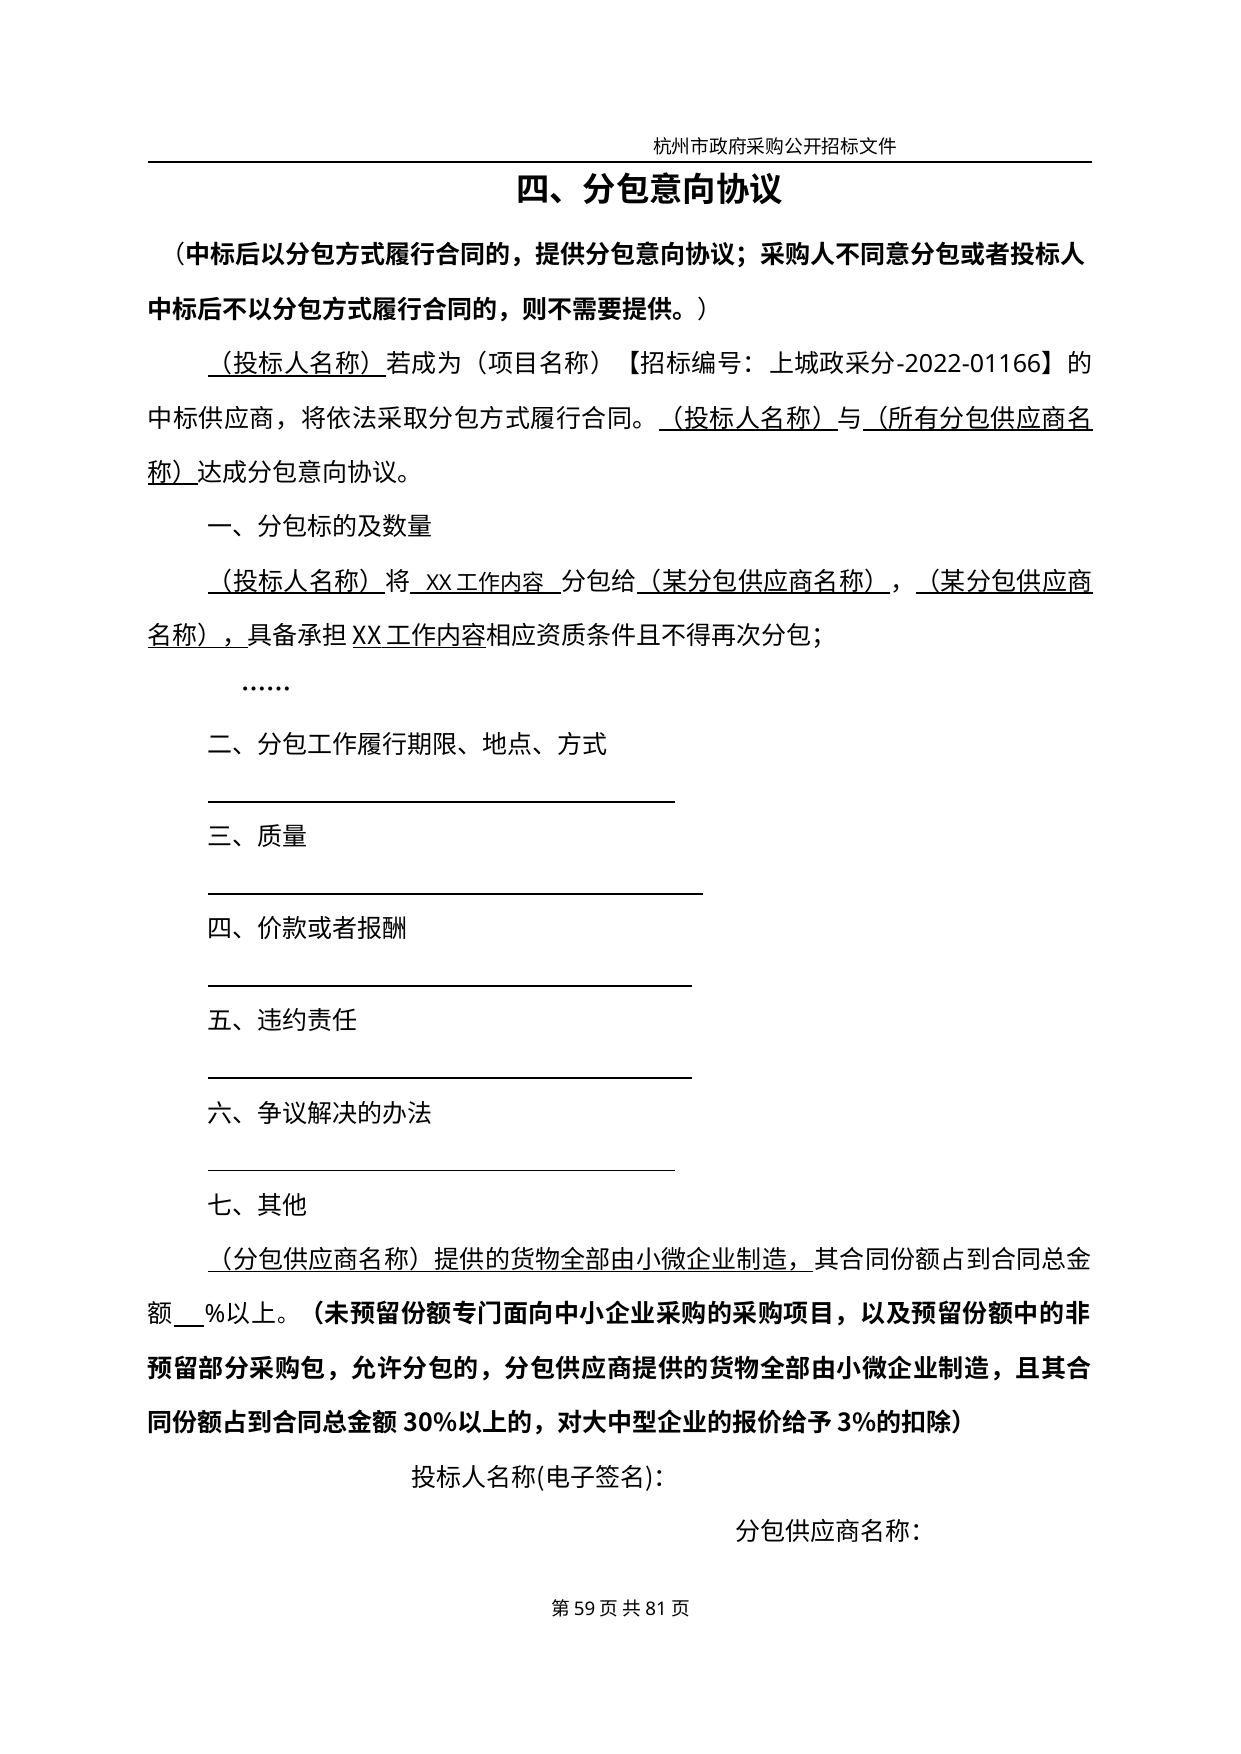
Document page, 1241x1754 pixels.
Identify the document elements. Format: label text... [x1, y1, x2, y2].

text （分包供应商名称）提供的货物全部由小微企业制造，其合同份额占到合同总金额 %以上。（未预留份额专门面向中小企业采购的采购项目，以及预留份额中的非预留部分采购包，允许分包的，分包供应商提供的货物全部由小微企业制造，且其合同份额占到合同总金额 30%以上的，对大中型企业的报价给予3%的扣除） [148, 1239, 1092, 1439]
text （中标后以分包方式履行合同的，提供分包意向协议；采购人不同意分包或者投标人中标后不以分包方式履行合同的，则不需要提供。） [148, 235, 1092, 326]
text （投标人名称）将 XX工作内容 分包给（某分包供应商名称），（某分包供应商名称），具备承担XX工作内容相应资质条件且不得再次分包； [148, 561, 1092, 652]
text 七、其他 [148, 1185, 1092, 1221]
text 四、价款或者报酬 [148, 909, 1092, 945]
text （投标人名称）若成为（项目名称）【招标编号：上城政采分-2022-01166】的中标供应商，将依法采取分包方式履行合同。（投标人名称）与（所有分包供应商名称）达成分包意向协议。 [148, 344, 1092, 489]
text 投标人名称(电子签名)： [148, 1457, 1092, 1493]
text 一、分包标的及数量 [148, 507, 1092, 543]
text 二、分包工作履行期限、地点、方式 [148, 724, 1092, 761]
subtitle …… [217, 670, 1092, 706]
text 五、违约责任 [207, 1001, 1092, 1037]
text 三、质量 [148, 816, 1092, 853]
text 六、争议解决的办法 [148, 1093, 1092, 1129]
text 四、分包意向协议 [148, 163, 1042, 211]
text 分包供应商名称： [148, 1511, 1092, 1548]
